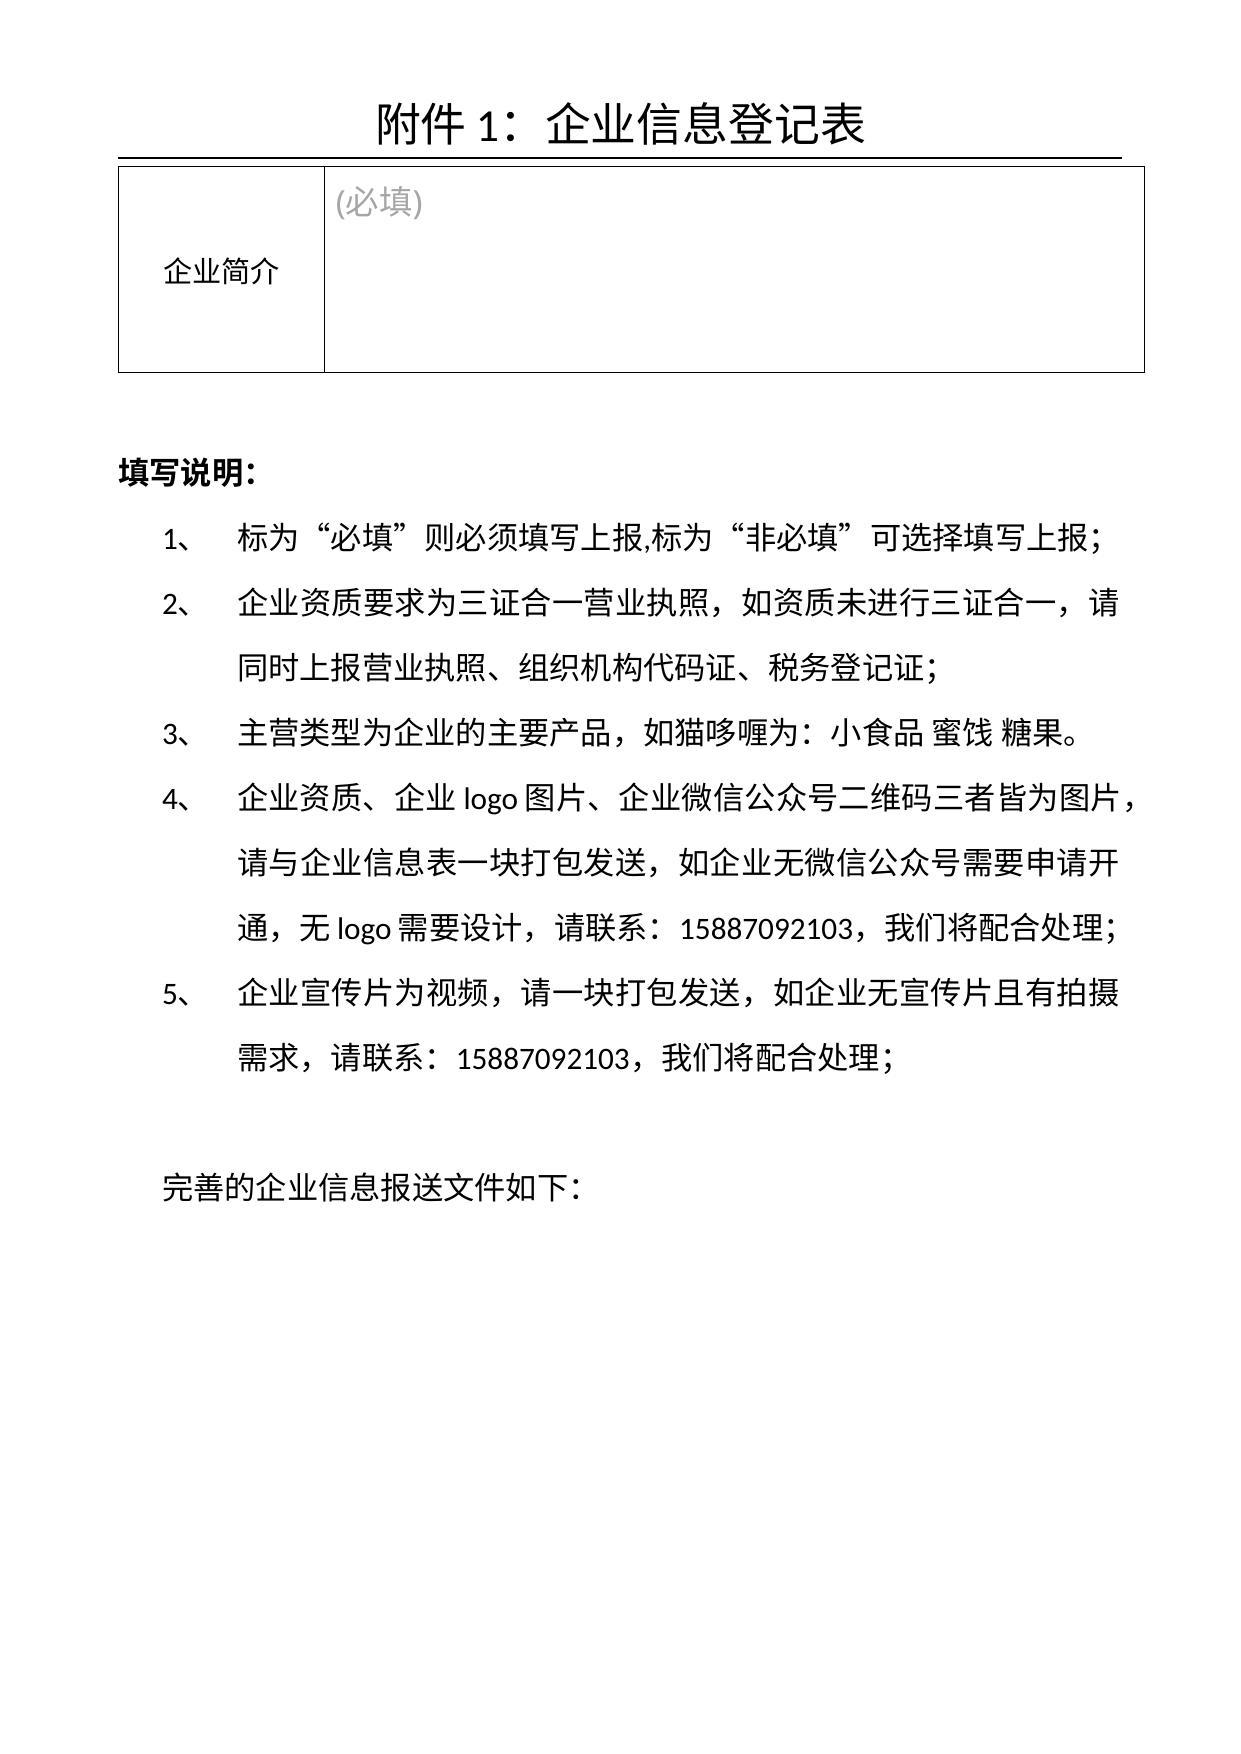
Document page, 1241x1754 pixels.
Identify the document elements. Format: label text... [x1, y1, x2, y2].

table_cell 企业简介 [119, 167, 324, 372]
list 企业资质要求为三证合一营业执照，如资质未进行三证合一，请同时上报营业执照、组织机构代码证、税务登记证； [162, 568, 1122, 698]
text 填写说明： [118, 438, 1122, 503]
list 企业资质、企业logo图片、企业微信公众号二维码三者皆为图片，请与企业信息表一块打包发送，如企业无微信公众号需要申请开通，无logo需要设计，请联系：15887092103，我们将配合处理； [162, 763, 1122, 958]
text 完善的企业信息报送文件如下： [162, 1153, 1122, 1218]
list 企业宣传片为视频，请一块打包发送，如企业无宣传片且有拍摄需求，请联系：15887092103，我们将配合处理； [162, 958, 1122, 1088]
table_cell (必填) [325, 167, 1144, 372]
list 标为“必填”则必须填写上报,标为“非必填”可选择填写上报； [162, 503, 1122, 568]
list 主营类型为企业的主要产品，如猫哆喱为：小食品 蜜饯 糖果。 [162, 698, 1122, 763]
